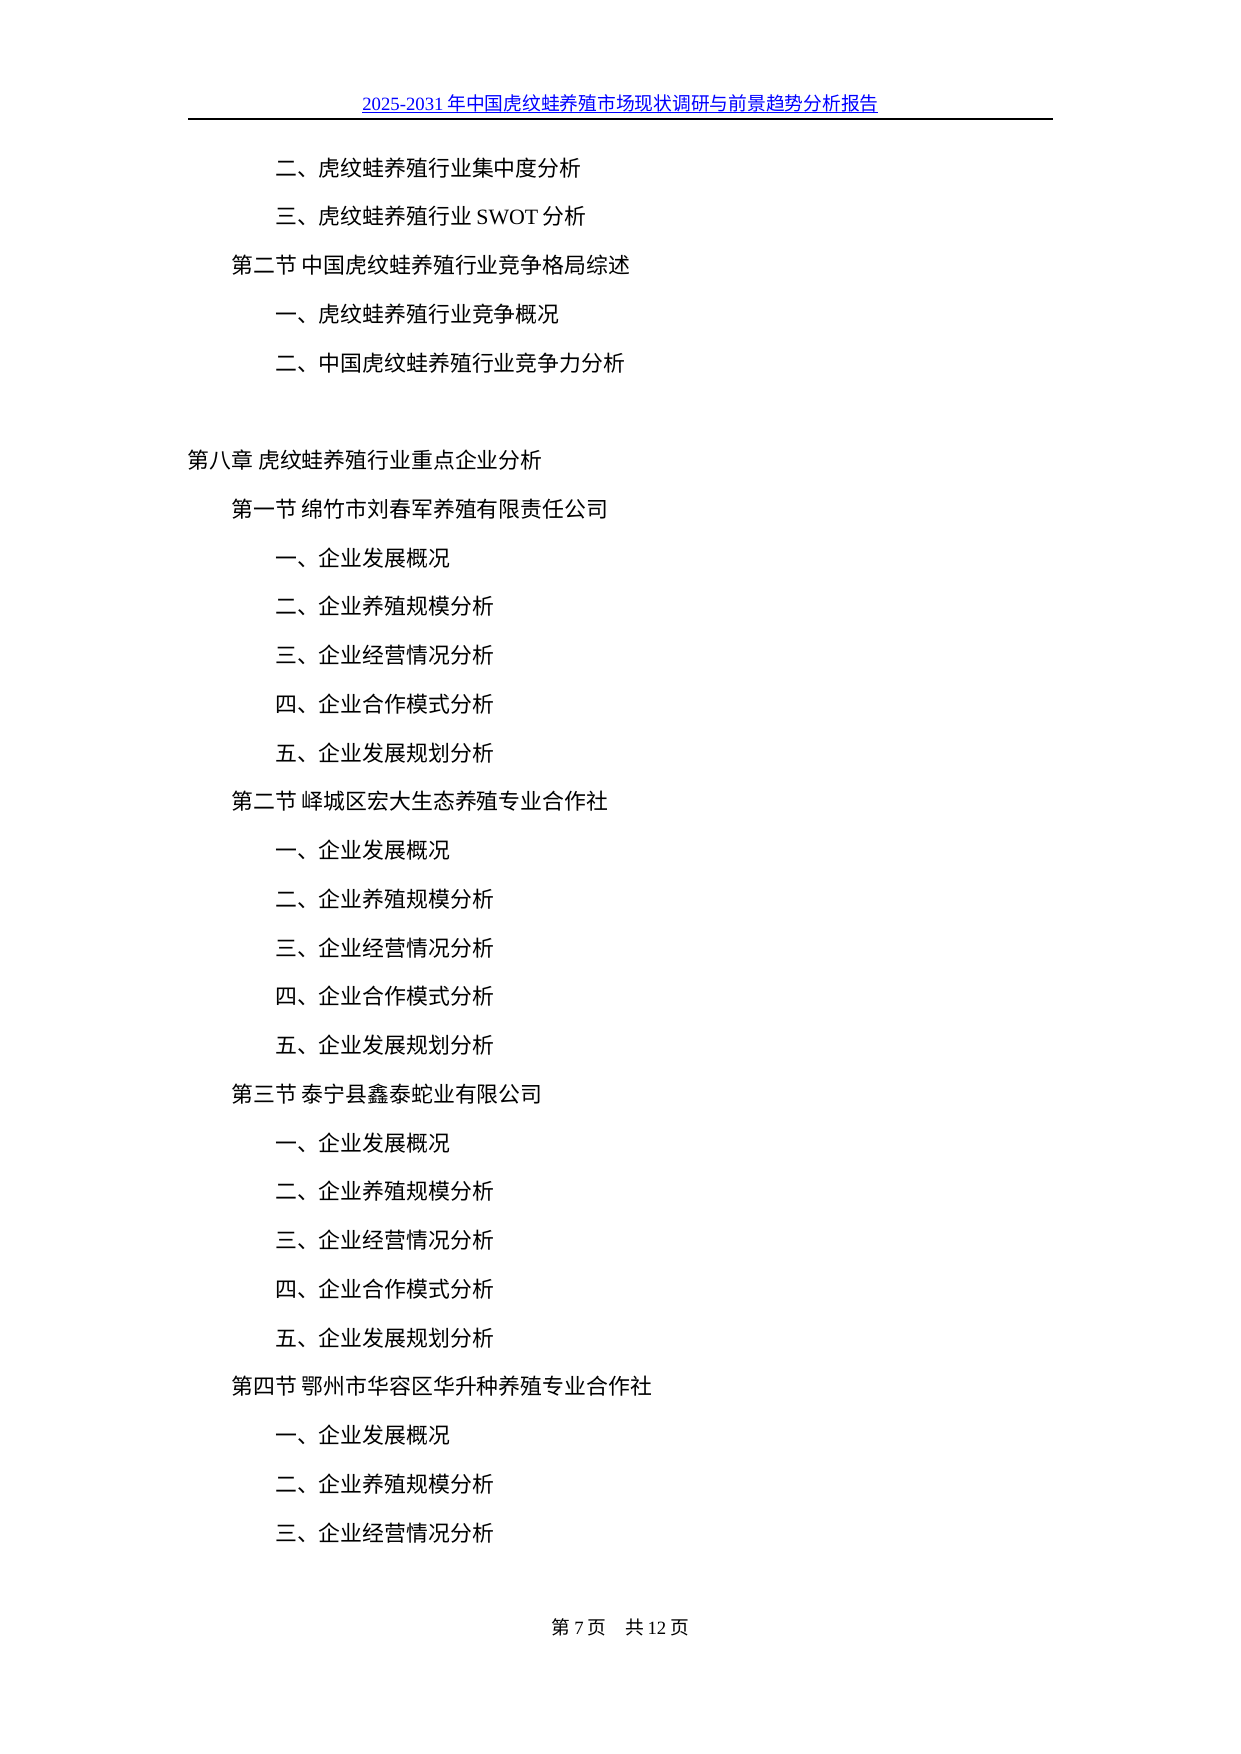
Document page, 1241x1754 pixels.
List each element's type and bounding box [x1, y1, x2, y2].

text [187, 150, 1053, 1548]
